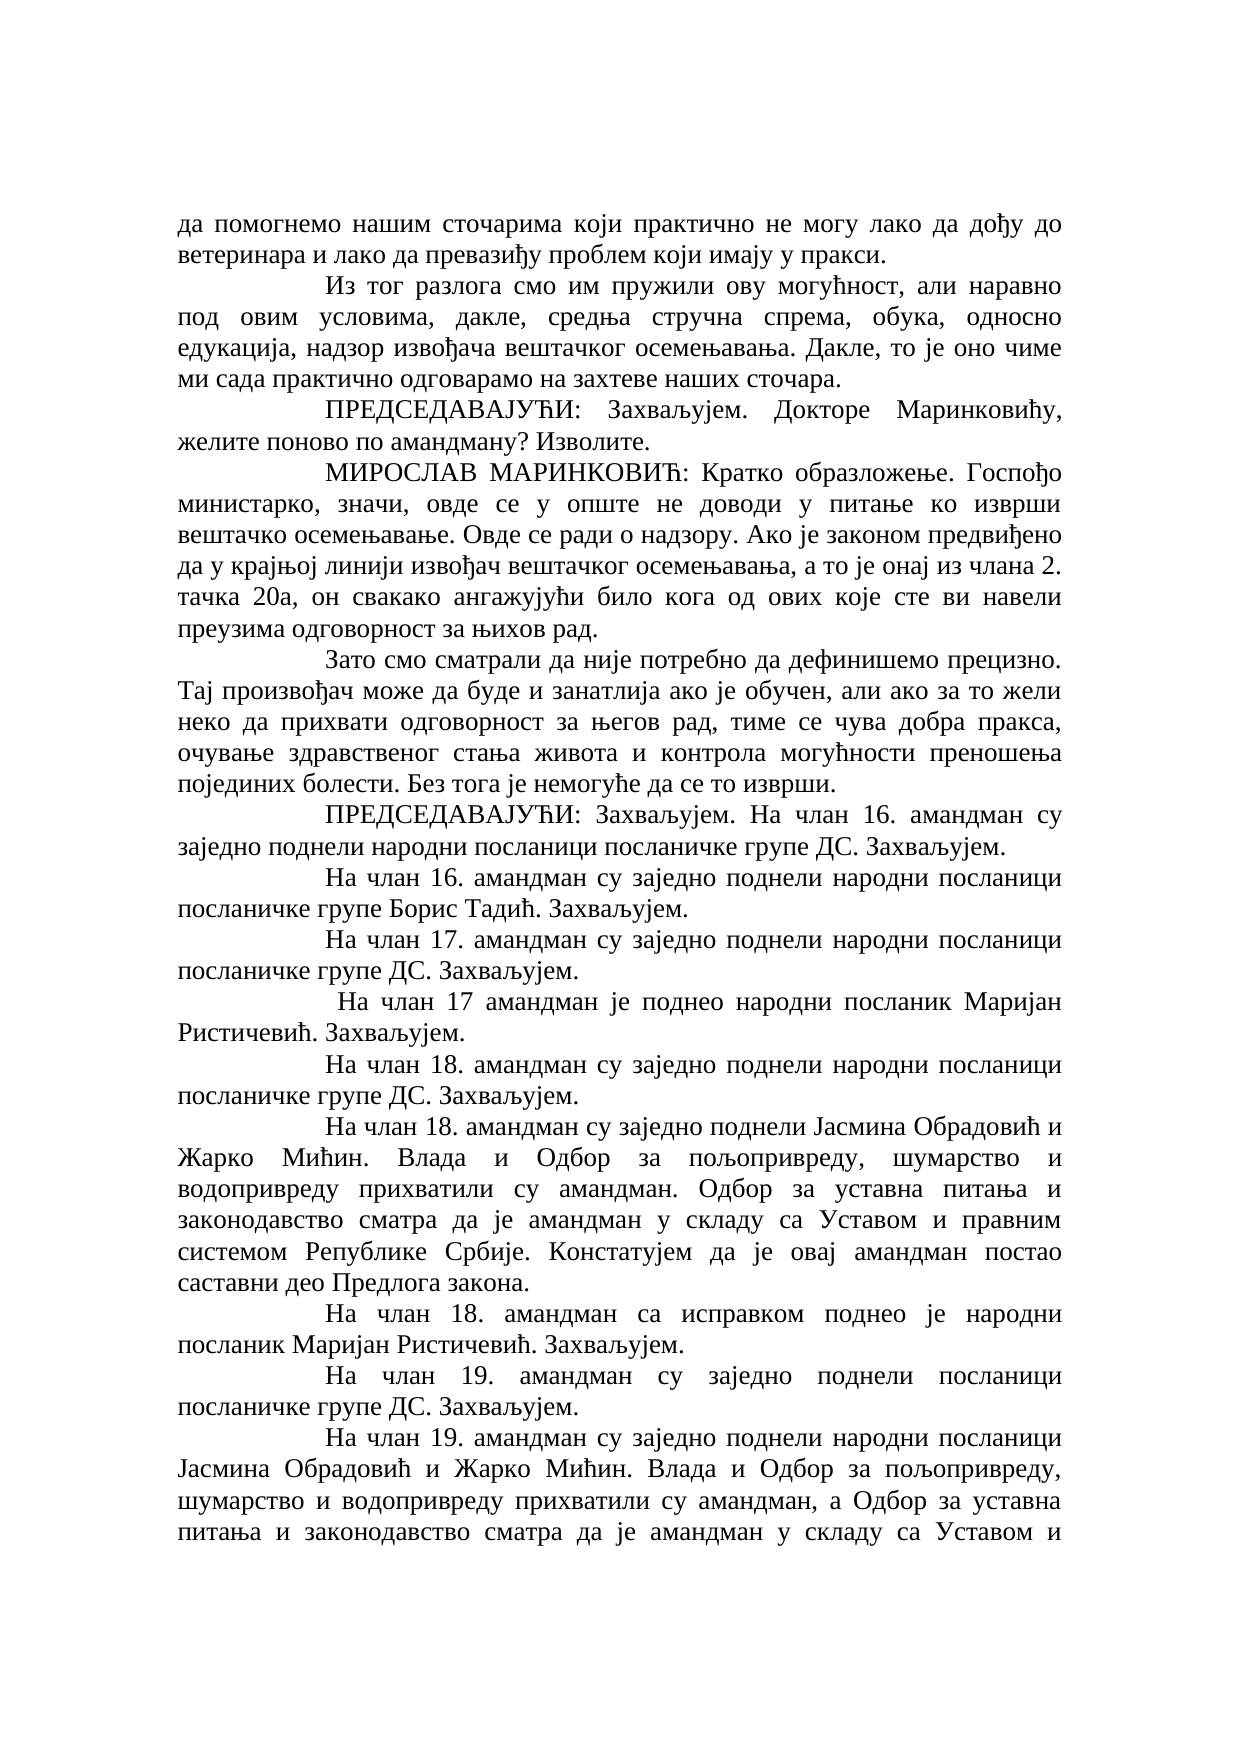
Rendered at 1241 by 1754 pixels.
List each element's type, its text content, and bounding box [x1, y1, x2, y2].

text На члан 17 амандман је поднео народни посланик Маријан Ристичевић. Захваљујем. [177, 985, 1063, 1048]
text ПРЕДСЕДАВАЈУЋИ: Захваљујем. Докторе Маринковићу, желите поново по амандману? Изволите. [177, 394, 1063, 456]
text На члан 17. амандман су заједно поднели народни посланици посланичке групе ДС. Захваљујем. [177, 923, 1063, 985]
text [177, 1421, 1063, 1546]
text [177, 207, 1063, 269]
text На члан 18. амандман су заједно поднели Јасмина Обрадовић и Жарко Мићин. Влада и Одбор за пољопривреду, шумарство и водопривреду прихватили су амандман. Одбор за уставна питања и законодавство сматра да је амандман у складу са Уставом и правним системом Републике Србије. Констатујем да је овај амандман постао саставни део Предлога закона. [177, 1110, 1063, 1297]
text МИРОСЛАВ МАРИНКОВИЋ: Кратко образложење. Госпођо министарко, значи, овде се у опште не доводи у питање ко изврши вештачко осемењавање. Овде се ради о надзору. Ако је законом предвиђено да у крајњој линији извођач вештачког осемењавања, а то је онај из члана 2. тачка 20а, он свакако ангажујући било кога од ових које сте ви навели преузима одговорност за њихов рад. [177, 456, 1063, 643]
text Зато смо сматрали да није потребно да дефинишемо прецизно. Тај произвођач може да буде и занатлија ако је обучен, али ако за то жели неко да прихвати одговорност за његов рад, тиме се чува добра пракса, очување здравственог стања живота и контрола могућности преношења појединих болести. Без тога је немогуће да се то изврши. [177, 643, 1063, 798]
text ПРЕДСЕДАВАЈУЋИ: Захваљујем. На члан 16. амандман су заједно поднели народни посланици посланичке групе ДС. Захваљујем. [177, 798, 1063, 861]
text На члан 19. амандман су заједно поднели посланици посланичке групе ДС. Захваљујем. [177, 1359, 1063, 1421]
text На члан 16. амандман су заједно поднели народни посланици посланичке групе Борис Тадић. Захваљујем. [177, 861, 1063, 923]
text Из тог разлога смо им пружили ову могућност, али наравно под овим условима, дакле, средња стручна спрема, обука, односно едукација, надзор извођача вештачког осемењавања. Дакле, то је оно чиме ми сада практично одговарамо на захтеве наших сточара. [177, 269, 1063, 394]
text На члан 18. амандман су заједно поднели народни посланици посланичке групе ДС. Захваљујем. [177, 1048, 1063, 1110]
text На члан 18. амандман са исправком поднео је народни посланик Маријан Ристичевић. Захваљујем. [177, 1297, 1063, 1359]
